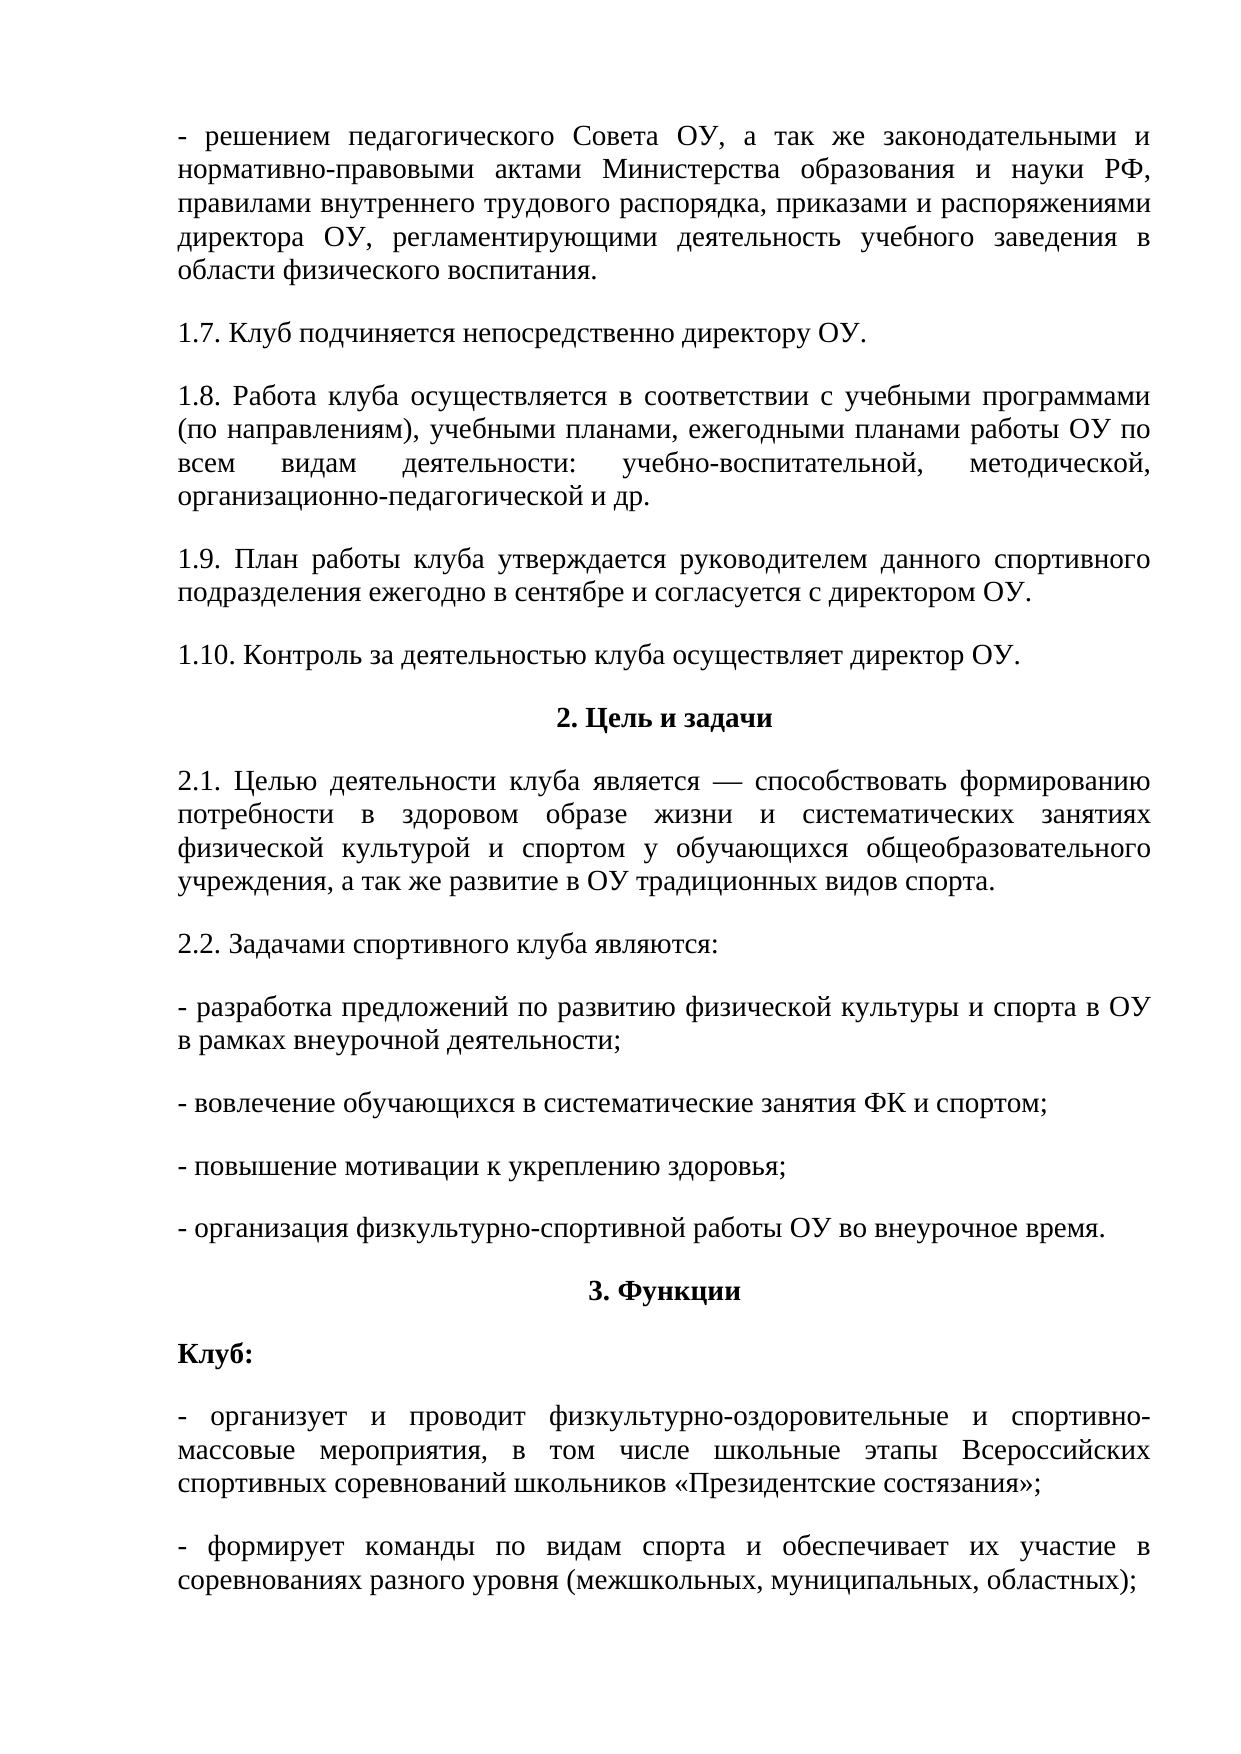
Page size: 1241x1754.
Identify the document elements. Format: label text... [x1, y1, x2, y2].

text - организует и проводит физкультурно-оздоровительные и спортивно-массовые мероприятия, в том числе школьные этапы Всероссийских спортивных соревнований школьников «Президентские состязания»; [177, 1398, 1152, 1499]
text 1.9. План работы клуба утверждается руководителем данного спортивного подразделения ежегодно в сентябре и согласуется с директором ОУ. [177, 541, 1152, 608]
text - разработка предложений по развитию физической культуры и спорта в ОУ в рамках внеурочной деятельности; [177, 989, 1152, 1056]
text 2.1. Целью деятельности клуба является — способствовать формированию потребности в здоровом образе жизни и систематических занятиях физической культурой и спортом у обучающихся общеобразовательного учреждения, а так же развитие в ОУ традиционных видов спорта. [177, 763, 1152, 897]
text - вовлечение обучающихся в систематические занятия ФК и спортом; [177, 1085, 1152, 1118]
text 1.8. Работа клуба осуществляется в соответствии с учебными программами (по направлениям), учебными планами, ежегодными планами работы ОУ по всем видам деятельности: учебно-воспитательной, методической, организационно-педагогической и др. [177, 378, 1152, 512]
text 2. Цель и задачи [177, 700, 1152, 733]
text - формирует команды по видам спорта и обеспечивает их участие в соревнованиях разного уровня (межшкольных, муниципальных, областных); [177, 1528, 1152, 1595]
text - повышение мотивации к укреплению здоровья; [177, 1148, 1152, 1181]
text - решением педагогического Совета ОУ, а так же законодательными и нормативно-правовыми актами Министерства образования и науки РФ, правилами внутреннего трудового распорядка, приказами и распоряжениями директора ОУ, регламентирующими деятельность учебного заведения в области физического воспитания. [177, 118, 1152, 286]
text 1.7. Клуб подчиняется непосредственно директору ОУ. [177, 315, 1152, 348]
text Клуб: [177, 1336, 1152, 1369]
text - организация физкультурно-спортивной работы ОУ во внеурочное время. [177, 1210, 1152, 1244]
text 1.10. Контроль за деятельностью клуба осуществляет директор ОУ. [177, 637, 1152, 671]
text 2.2. Задачами спортивного клуба являются: [177, 926, 1152, 959]
text 3. Функции [177, 1273, 1152, 1307]
